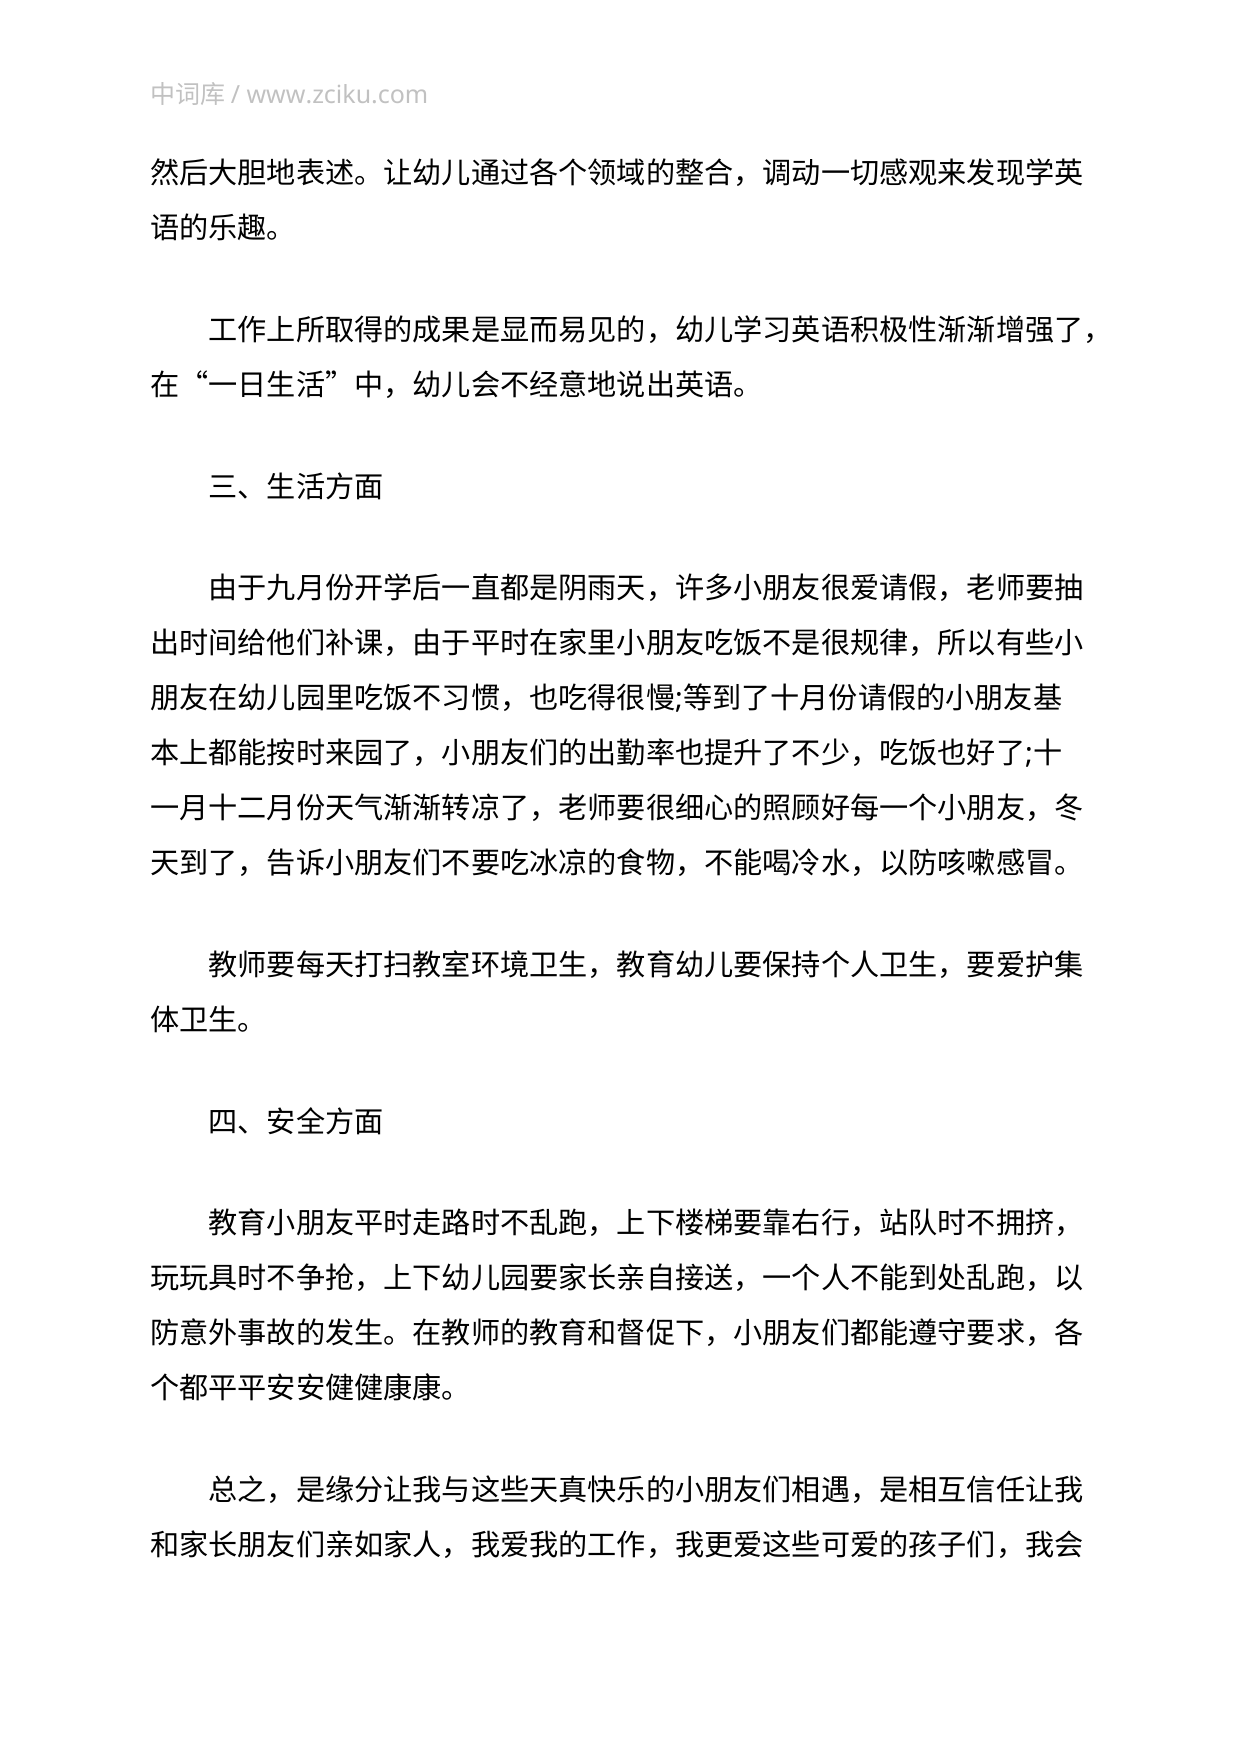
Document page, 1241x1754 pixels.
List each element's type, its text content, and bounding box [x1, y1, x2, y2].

text 教育小朋友平时走路时不乱跑，上下楼梯要靠右行，站队时不拥挤，玩玩具时不争抢，上下幼儿园要家长亲自接送，一个人不能到处乱跑，以防意外事故的发生。在教师的教育和督促下，小朋友们都能遵守要求，各个都平平安安健健康康。 [150, 1200, 1090, 1407]
text 三、生活方面 [150, 463, 1090, 506]
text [150, 150, 1090, 247]
text 四、安全方面 [150, 1098, 1090, 1141]
text 教师要每天打扫教室环境卫生，教育幼儿要保持个人卫生，要爱护集体卫生。 [150, 942, 1090, 1039]
text 工作上所取得的成果是显而易见的，幼儿学习英语积极性渐渐增强了，在“一日生活”中，幼儿会不经意地说出英语。 [150, 307, 1090, 404]
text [150, 1466, 1090, 1564]
text 由于九月份开学后一直都是阴雨天，许多小朋友很爱请假，老师要抽出时间给他们补课，由于平时在家里小朋友吃饭不是很规律，所以有些小朋友在幼儿园里吃饭不习惯，也吃得很慢;等到了十月份请假的小朋友基本上都能按时来园了，小朋友们的出勤率也提升了不少，吃饭也好了;十一月十二月份天气渐渐转凉了，老师要很细心的照顾好每一个小朋友，冬天到了，告诉小朋友们不要吃冰凉的食物，不能喝冷水，以防咳嗽感冒。 [150, 565, 1090, 882]
